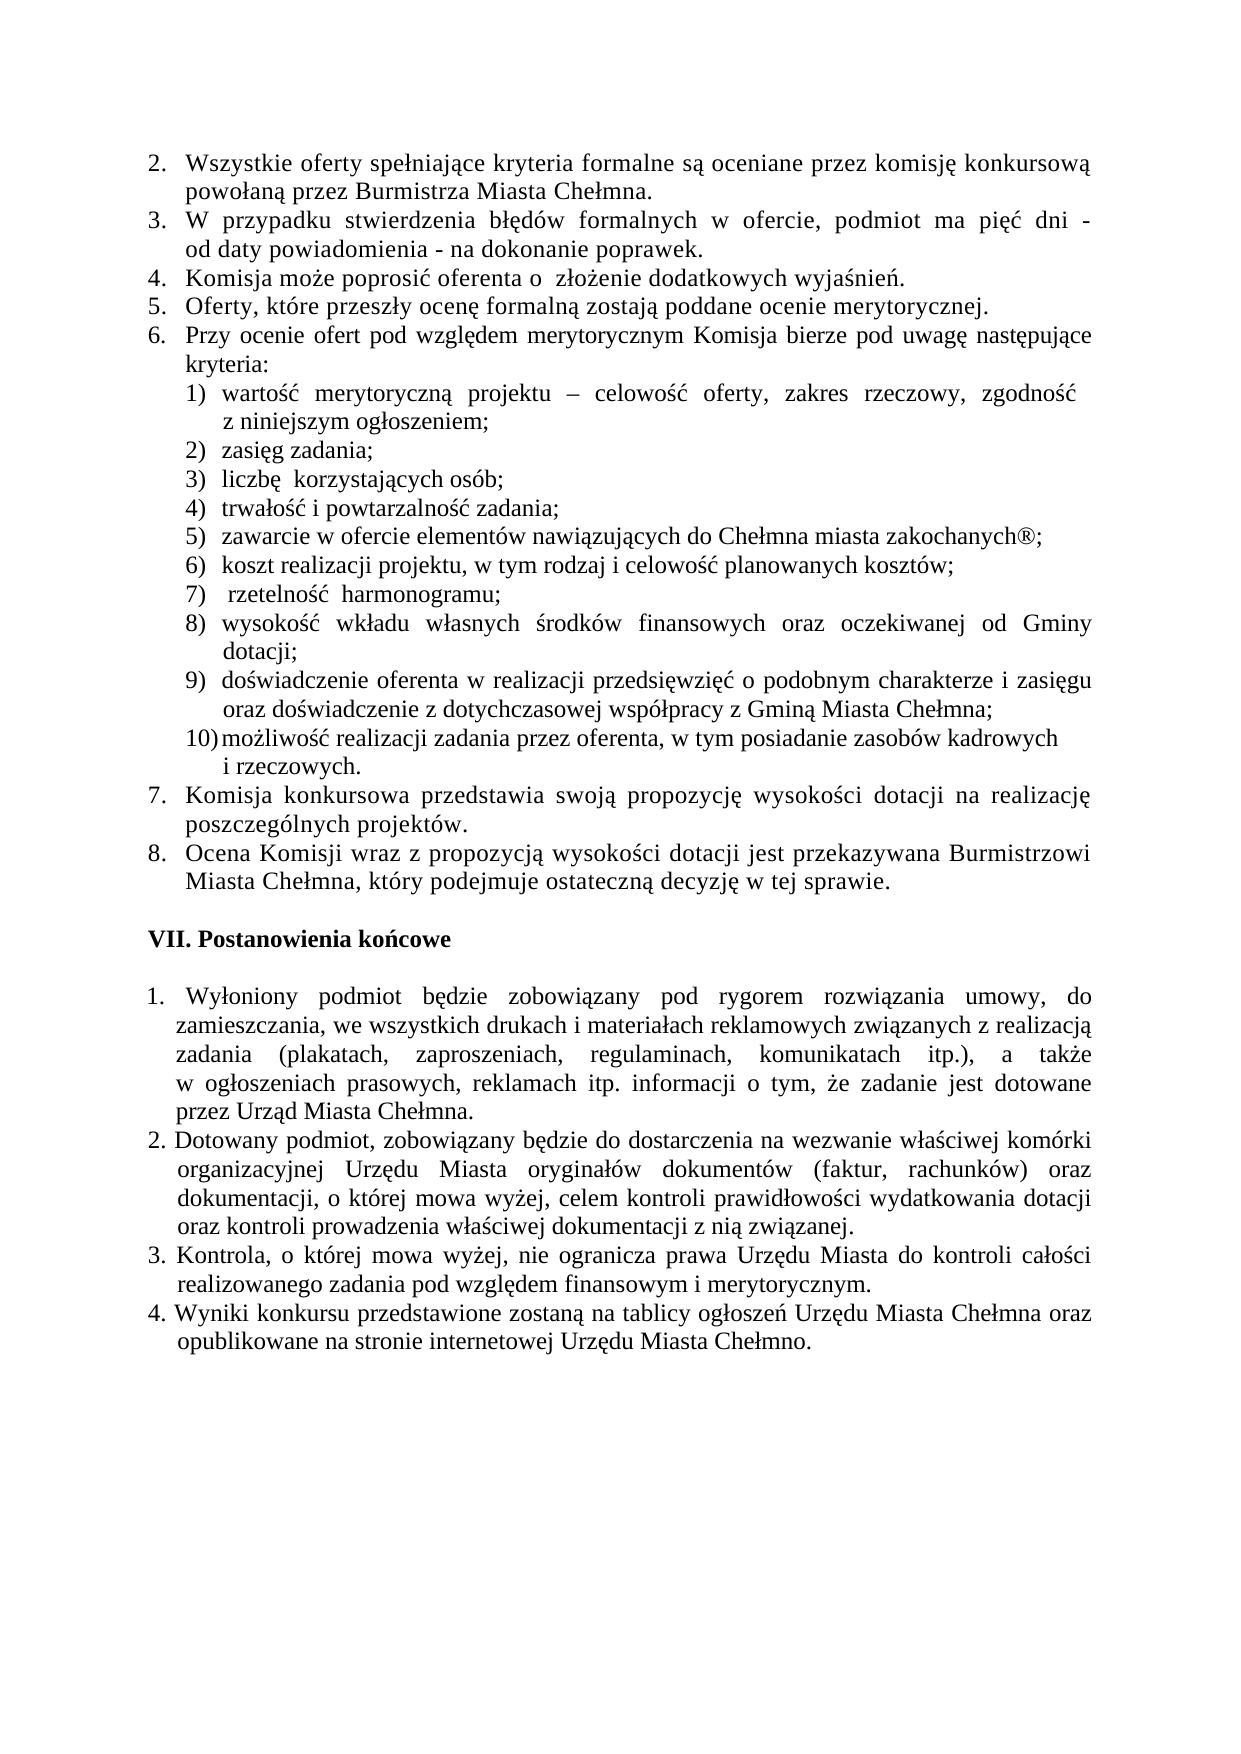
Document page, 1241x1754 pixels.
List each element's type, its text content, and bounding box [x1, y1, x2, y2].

list Kontrola, o której mowa wyżej, nie ogranicza prawa Urzędu Miasta do kontroli całości realizowanego zadania pod względem finansowym i merytorycznym. [148, 1240, 1093, 1298]
list zawarcie w ofercie elementów nawiązujących do Chełmna miasta zakochanych®; [185, 521, 1093, 550]
text VII. Postanowienia końcowe [148, 924, 1093, 953]
list Wyniki konkursu przedstawione zostaną na tablicy ogłoszeń Urzędu Miasta Chełmna oraz opublikowane na stronie internetowej Urzędu Miasta Chełmno. [148, 1298, 1093, 1355]
list Wszystkie oferty spełniające kryteria formalne są oceniane przez komisję konkursową powołaną przez Burmistrza Miasta Chełmna. [148, 148, 1093, 205]
list liczbę korzystających osób; [185, 464, 1093, 493]
list Dotowany podmiot, zobowiązany będzie do dostarczenia na wezwanie właściwej komórki organizacyjnej Urzędu Miasta oryginałów dokumentów (faktur, rachunków) oraz dokumentacji, o której mowa wyżej, celem kontroli prawidłowości wydatkowania dotacji oraz kontroli prowadzenia właściwej dokumentacji z nią związanej. [148, 1125, 1093, 1240]
text i rzeczowych. [185, 751, 1093, 780]
list trwałość i powtarzalność zadania; [185, 493, 1093, 521]
list koszt realizacji projektu, w tym rodzaj i celowość planowanych kosztów; [185, 550, 1093, 579]
list doświadczenie oferenta w realizacji przedsięwzięć o podobnym charakterze i zasięgu oraz doświadczenie z dotychczasowej współpracy z Gminą Miasta Chełmna; [185, 665, 1093, 723]
list W przypadku stwierdzenia błędów formalnych w ofercie, podmiot ma pięć dni - od daty powiadomienia - na dokonanie poprawek. [148, 205, 1093, 263]
list Oferty, które przeszły ocenę formalną zostają poddane ocenie merytorycznej. [148, 291, 1093, 320]
list Komisja może poprosić oferenta o złożenie dodatkowych wyjaśnień. [148, 263, 1093, 291]
list możliwość realizacji zadania przez oferenta, w tym posiadanie zasobów kadrowych [185, 723, 1093, 751]
list Komisja konkursowa przedstawia swoją propozycję wysokości dotacji na realizację poszczególnych projektów. [148, 780, 1093, 838]
list Ocena Komisji wraz z propozycją wysokości dotacji jest przekazywana Burmistrzowi Miasta Chełmna, który podejmuje ostateczną decyzję w tej sprawie. [148, 838, 1093, 895]
list wartość merytoryczną projektu – celowość oferty, zakres rzeczowy, zgodność z niniejszym ogłoszeniem; [185, 378, 1093, 435]
list Wyłoniony podmiot będzie zobowiązany pod rygorem rozwiązania umowy, do zamieszczania, we wszystkich drukach i materiałach reklamowych związanych z realizacją zadania (plakatach, zaproszeniach, regulaminach, komunikatach itp.), a także w ogłoszeniach prasowych, reklamach itp. informacji o tym, że zadanie jest dotowane przez Urząd Miasta Chełmna. [146, 981, 1093, 1125]
list zasięg zadania; [185, 435, 1093, 464]
list wysokość wkładu własnych środków finansowych oraz oczekiwanej od Gminy dotacji; [185, 608, 1093, 665]
list Przy ocenie ofert pod względem merytorycznym Komisja bierze pod uwagę następujące kryteria: [148, 320, 1093, 378]
list rzetelność harmonogramu; [185, 579, 1093, 608]
